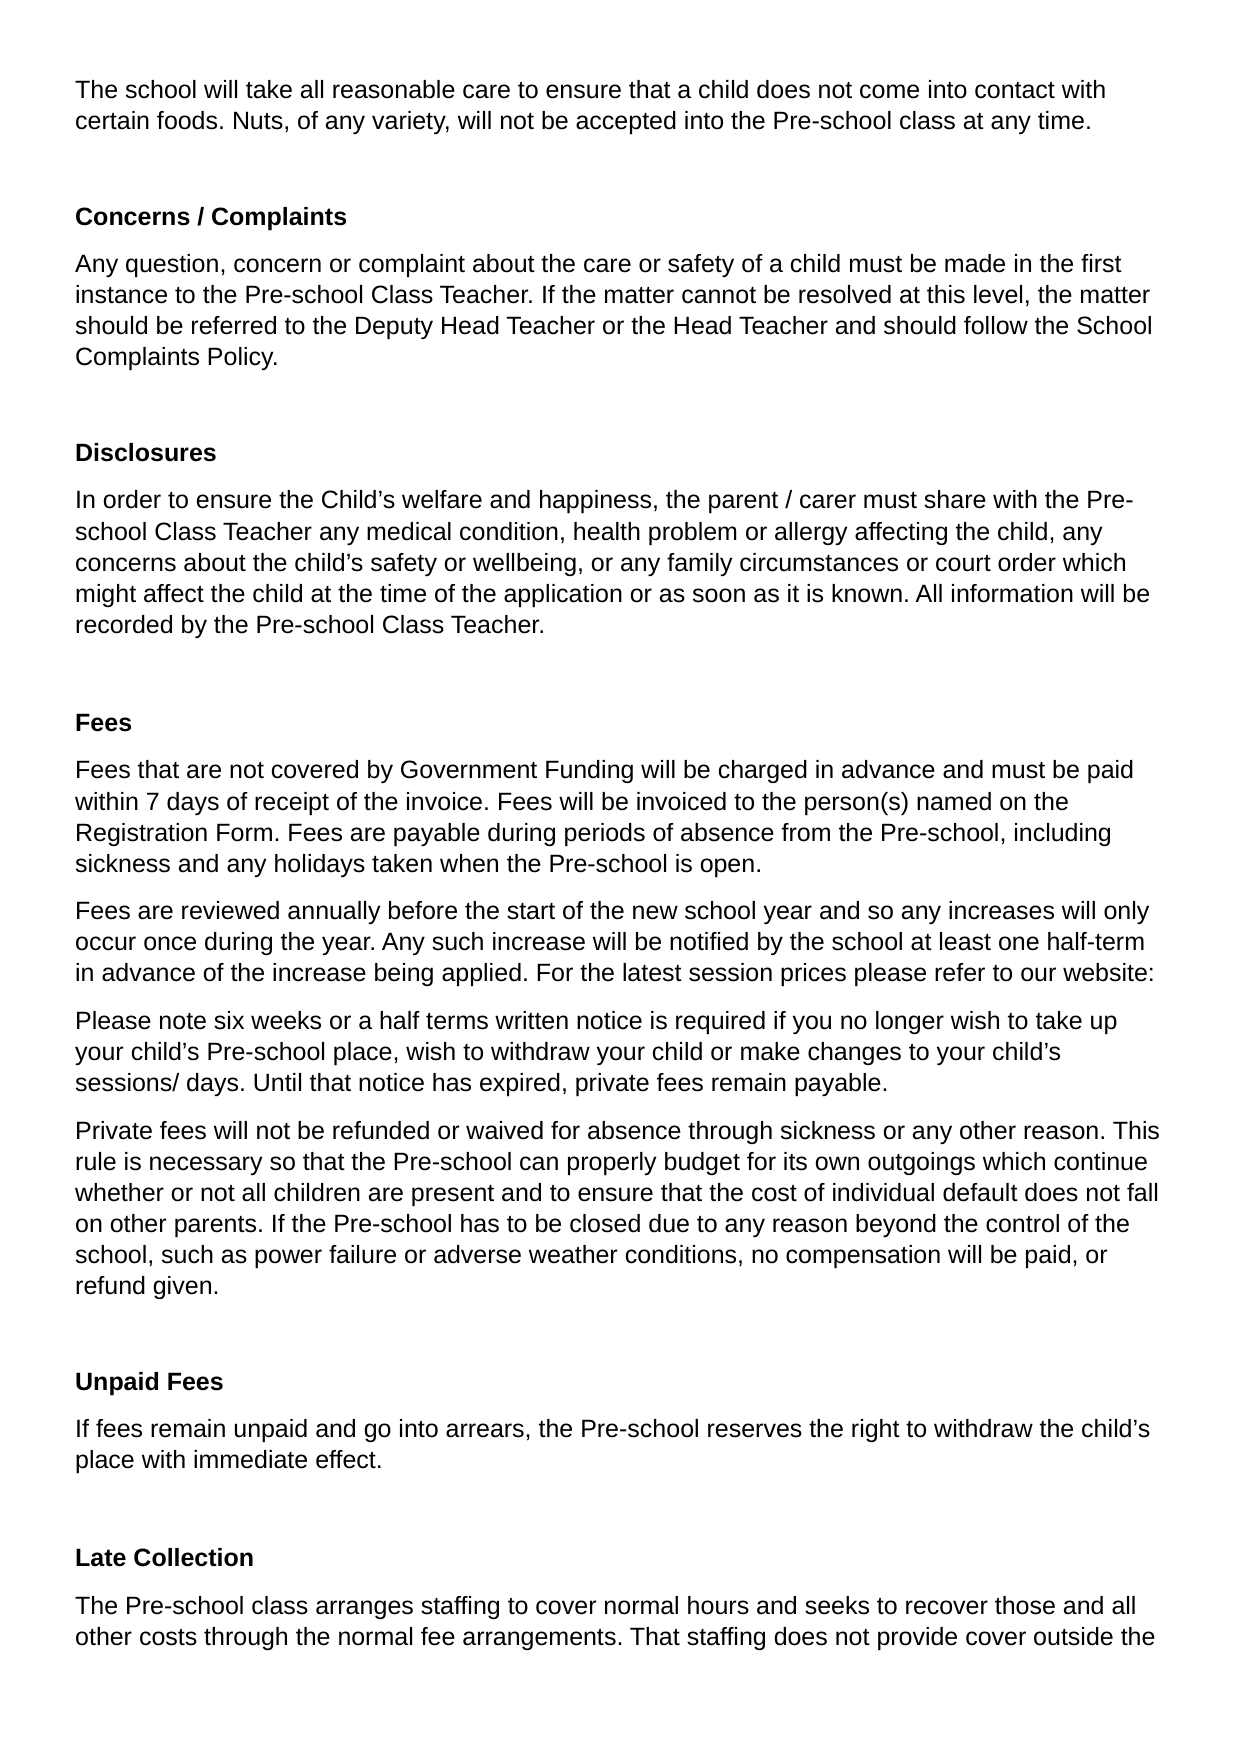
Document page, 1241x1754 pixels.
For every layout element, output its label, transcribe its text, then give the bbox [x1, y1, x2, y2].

text If fees remain unpaid and go into arrears, the Pre-school reserves the right to withdraw the child’s place with immediate effect. [75, 1414, 1165, 1474]
text Please note six weeks or a half terms written notice is required if you no longer wish to take up your child’s Pre-school place, wish to withdraw your child or make changes to your child’s sessions/ days. Until that notice has expired, private fees remain payable. [75, 1006, 1165, 1097]
text Fees that are not covered by Government Funding will be charged in advance and must be paid within 7 days of receipt of the invoice. Fees will be invoiced to the person(s) named on the Registration Form. Fees are payable during periods of absence from the Pre-school, including sickness and any holidays taken when the Pre-school is open. [75, 755, 1165, 877]
text Concerns / Complaints [75, 201, 1165, 230]
text Unpaid Fees [75, 1366, 1165, 1395]
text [75, 1591, 1165, 1651]
text Any question, concern or complaint about the care or safety of a child must be made in the first instance to the Pre-school Class Teacher. If the matter cannot be resolved at this level, the matter should be referred to the Deputy Head Teacher or the Head Teacher and should follow the School Complaints Policy. [75, 249, 1165, 371]
text Fees [75, 708, 1165, 736]
text Disclosures [75, 438, 1165, 466]
text The school will take all reasonable care to ensure that a child does not come into contact with certain foods. Nuts, of any variety, will not be accepted into the Pre-school class at any time. [75, 75, 1165, 135]
text Late Collection [75, 1543, 1165, 1572]
text In order to ensure the Child’s welfare and happiness, the parent / carer must share with the Pre-school Class Teacher any medical condition, health problem or allergy affecting the child, any concerns about the child’s safety or wellbeing, or any family circumstances or court order which might affect the child at the time of the application or as soon as it is known. All information will be recorded by the Pre-school Class Teacher. [75, 485, 1165, 638]
text Fees are reviewed annually before the start of the new school year and so any increases will only occur once during the year. Any such increase will be notified by the school at least one half-term in advance of the increase being applied. For the latest session prices please refer to our website: [75, 896, 1165, 987]
text Private fees will not be refunded or waived for absence through sickness or any other reason. This rule is necessary so that the Pre-school can properly budget for its own outgoings which continue whether or not all children are present and to ensure that the cost of individual default does not fall on other parents. If the Pre-school has to be closed due to any reason beyond the control of the school, such as power failure or adverse weather conditions, no compensation will be paid, or refund given. [75, 1116, 1165, 1300]
